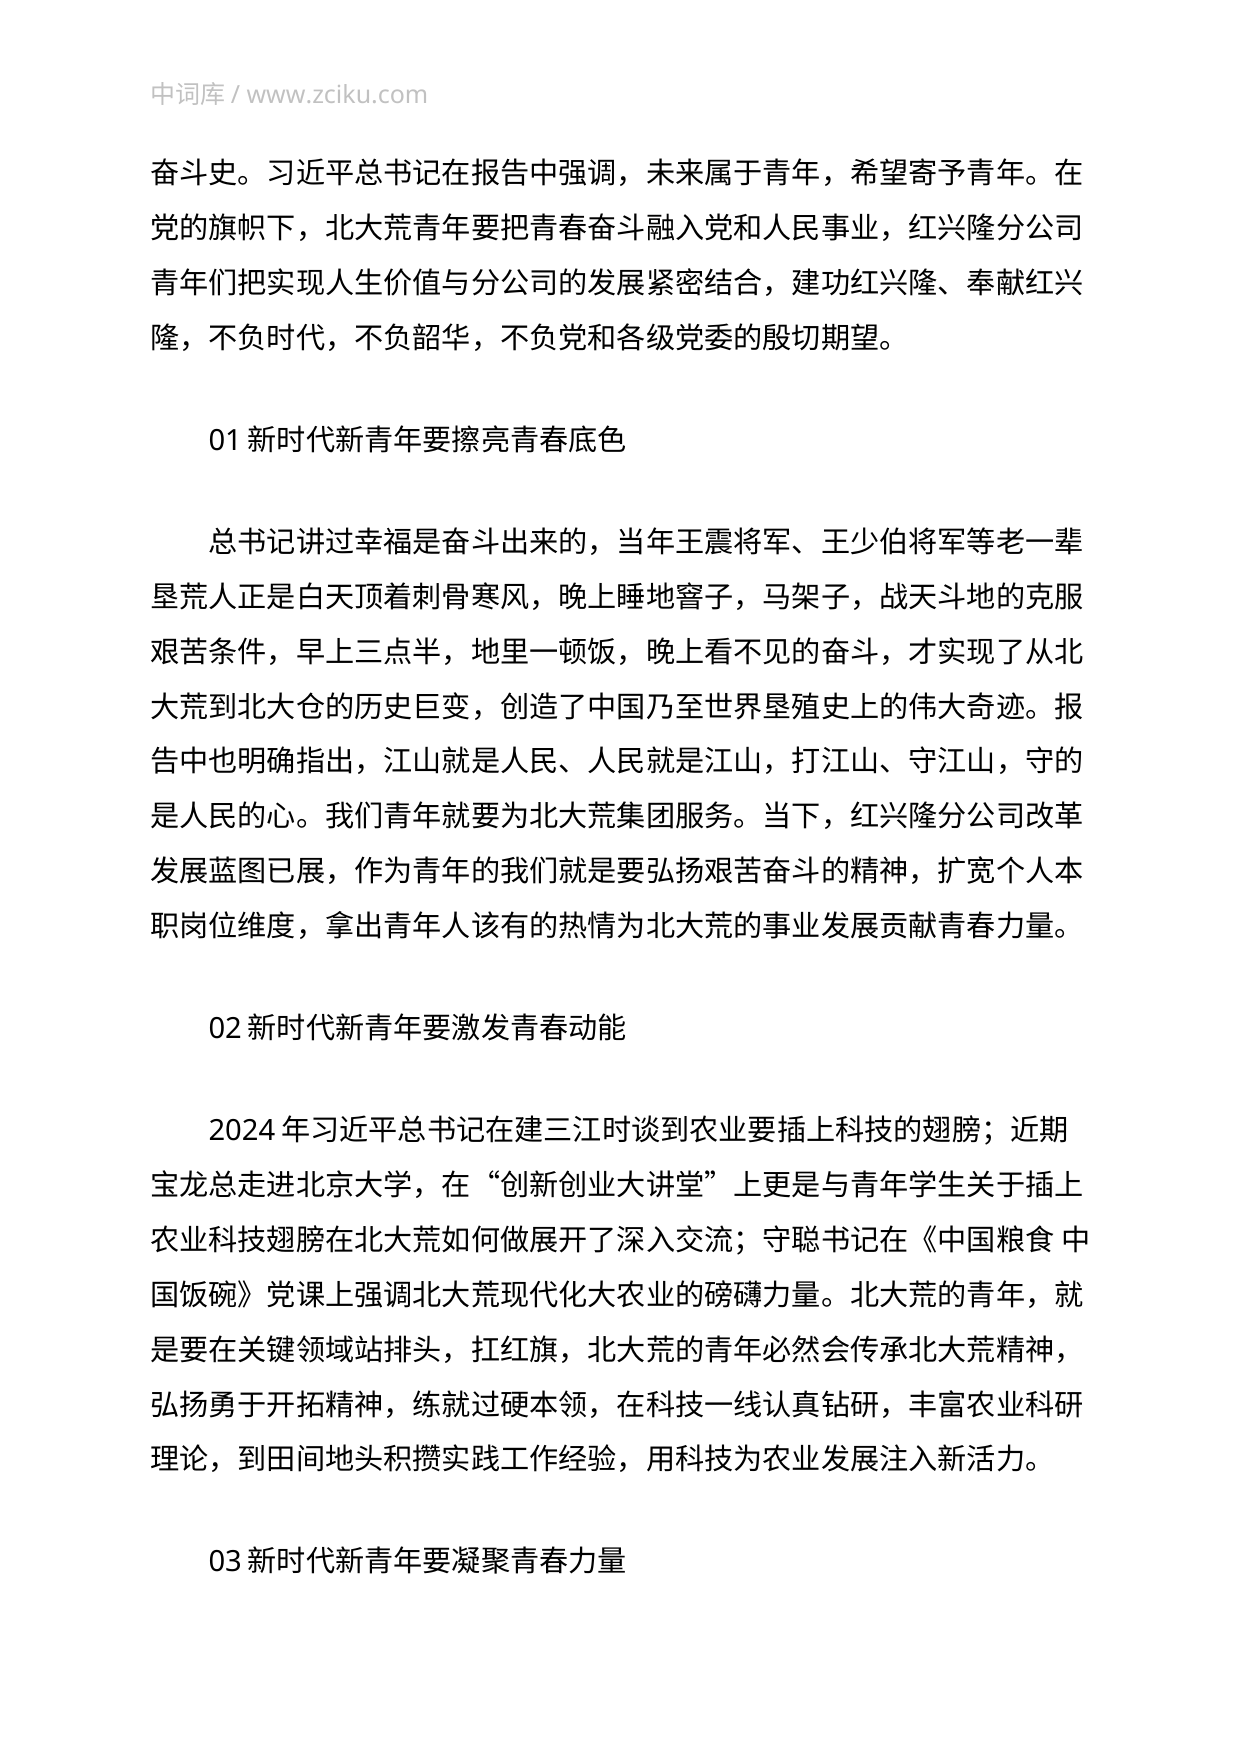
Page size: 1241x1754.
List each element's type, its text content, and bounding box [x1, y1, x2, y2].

text 03新时代新青年要凝聚青春力量 [150, 1538, 1090, 1580]
text 01新时代新青年要擦亮青春底色 [150, 416, 1090, 459]
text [150, 150, 1090, 357]
text 02新时代新青年要激发青春动能 [150, 1004, 1090, 1047]
text 2024年习近平总书记在建三江时谈到农业要插上科技的翅膀；近期宝龙总走进北京大学，在“创新创业大讲堂”上更是与青年学生关于插上农业科技翅膀在北大荒如何做展开了深入交流；守聪书记在《中国粮食 中国饭碗》党课上强调北大荒现代化大农业的磅礴力量。北大荒的青年，就是要在关键领域站排头，扛红旗，北大荒的青年必然会传承北大荒精神，弘扬勇于开拓精神，练就过硬本领，在科技一线认真钻研，丰富农业科研理论，到田间地头积攒实践工作经验，用科技为农业发展注入新活力。 [150, 1106, 1090, 1478]
text 总书记讲过幸福是奋斗出来的，当年王震将军、王少伯将军等老一辈垦荒人正是白天顶着刺骨寒风，晚上睡地窨子，马架子，战天斗地的克服艰苦条件，早上三点半，地里一顿饭，晚上看不见的奋斗，才实现了从北大荒到北大仓的历史巨变，创造了中国乃至世界垦殖史上的伟大奇迹。报告中也明确指出，江山就是人民、人民就是江山，打江山、守江山，守的是人民的心。我们青年就要为北大荒集团服务。当下，红兴隆分公司改革发展蓝图已展，作为青年的我们就是要弘扬艰苦奋斗的精神，扩宽个人本职岗位维度，拿出青年人该有的热情为北大荒的事业发展贡献青春力量。 [150, 518, 1090, 945]
